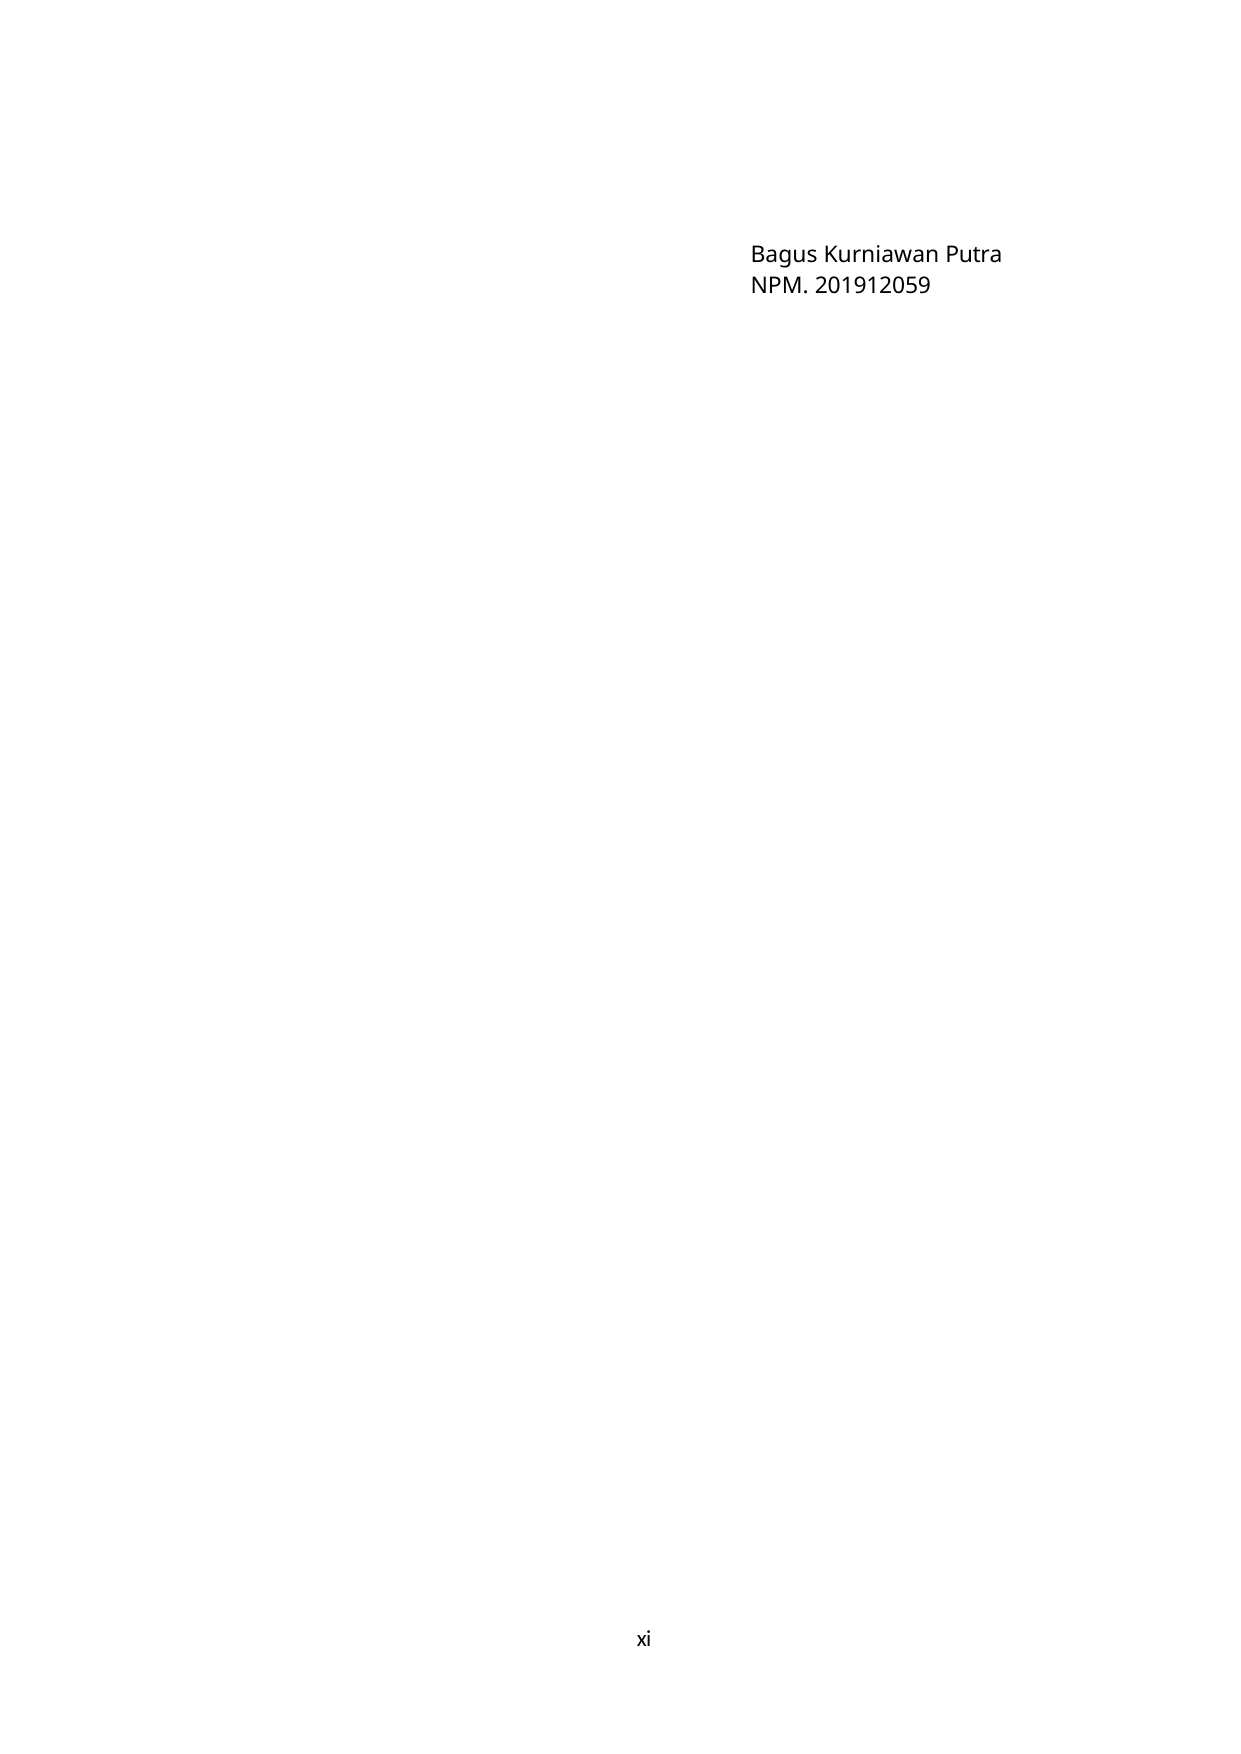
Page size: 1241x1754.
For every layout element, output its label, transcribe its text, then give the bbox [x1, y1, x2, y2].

table_cell NPM. 201912059 [745, 270, 1049, 301]
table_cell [745, 200, 1049, 269]
